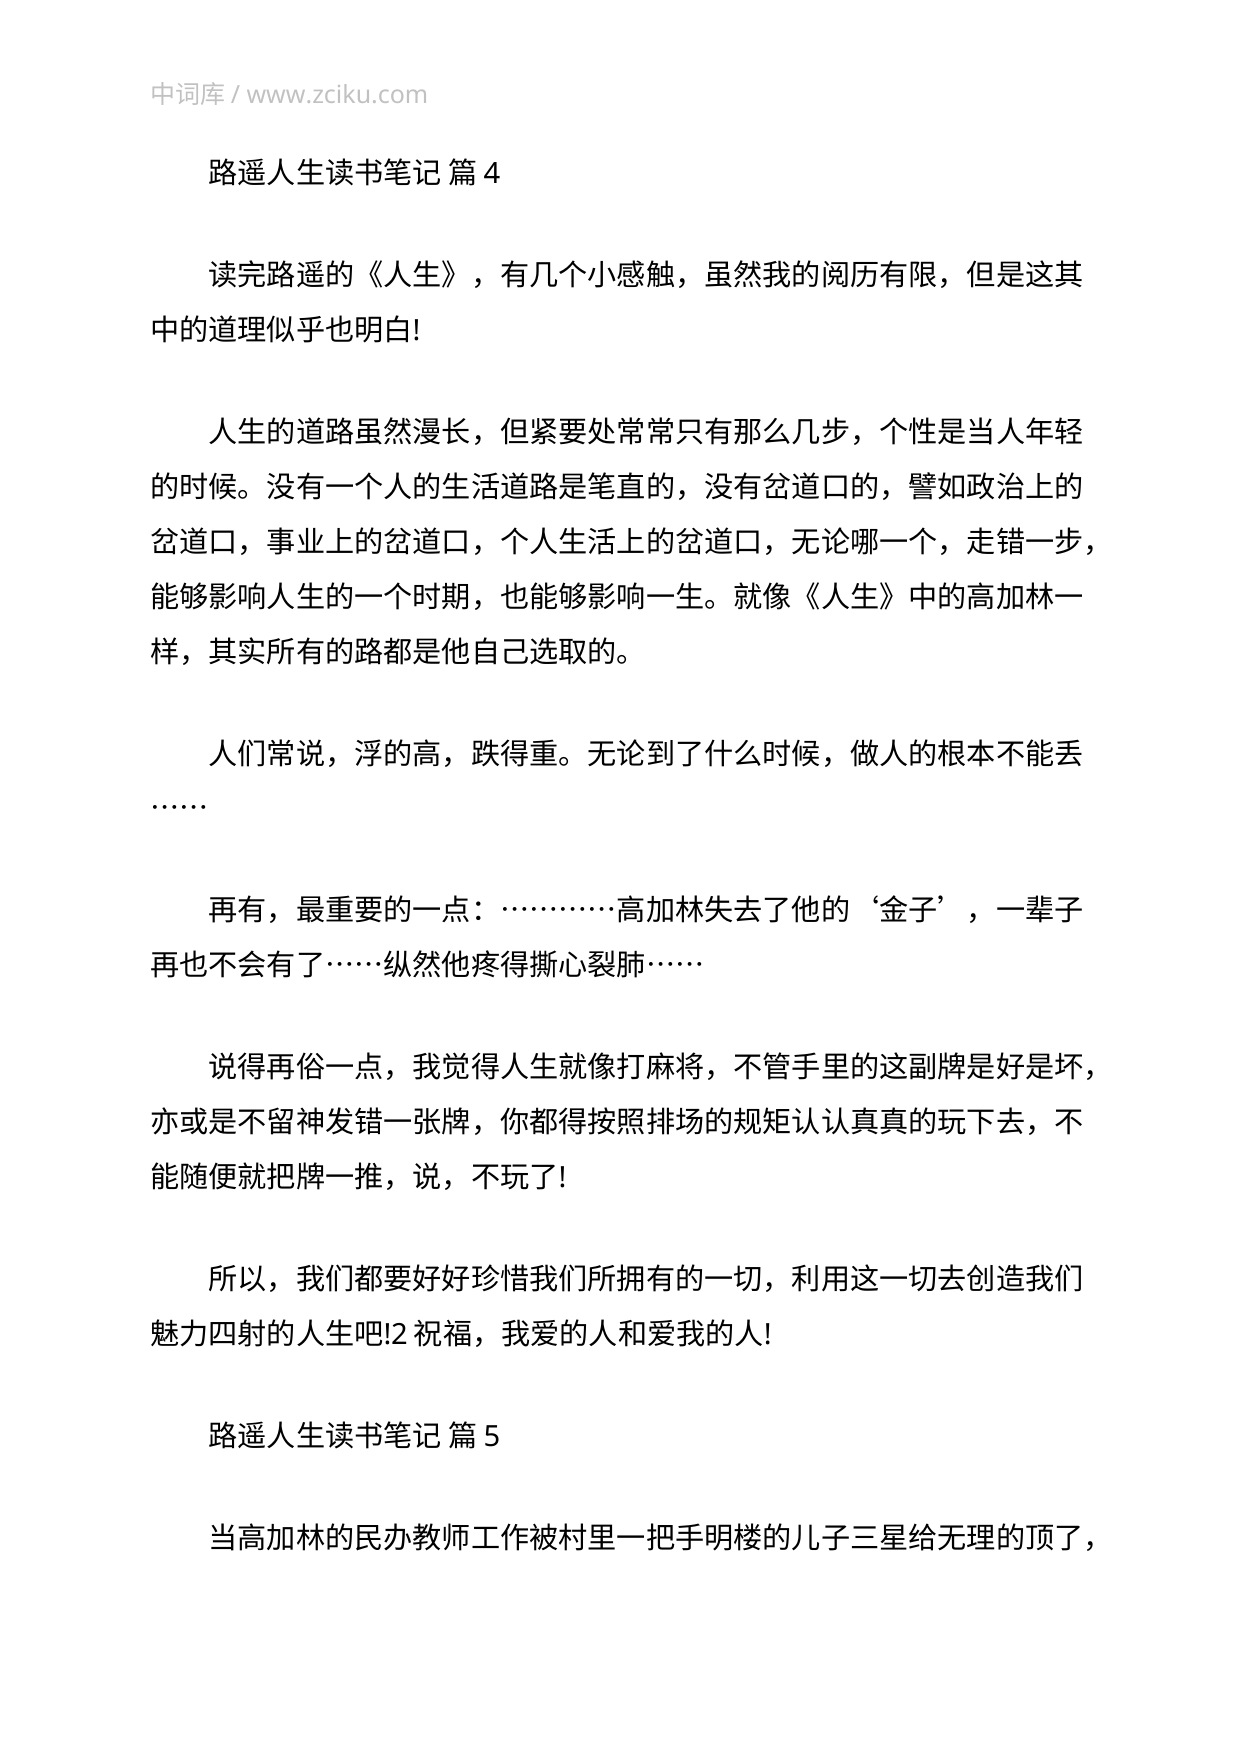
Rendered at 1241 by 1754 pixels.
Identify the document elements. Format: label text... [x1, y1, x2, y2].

text 读完路遥的《人生》，有几个小感触，虽然我的阅历有限，但是这其中的道理似乎也明白! [150, 252, 1090, 349]
text 路遥人生读书笔记 篇4 [150, 150, 1090, 192]
text 人生的道路虽然漫长，但紧要处常常只有那么几步，个性是当人年轻的时候。没有一个人的生活道路是笔直的，没有岔道口的，譬如政治上的岔道口，事业上的岔道口，个人生活上的岔道口，无论哪一个，走错一步，能够影响人生的一个时期，也能够影响一生。就像《人生》中的高加林一样，其实所有的路都是他自己选取的。 [150, 409, 1090, 671]
text 说得再俗一点，我觉得人生就像打麻将，不管手里的这副牌是好是坏，亦或是不留神发错一张牌，你都得按照排场的规矩认认真真的玩下去，不能随便就把牌一推，说，不玩了! [150, 1043, 1090, 1196]
text 路遥人生读书笔记 篇5 [150, 1412, 1090, 1454]
text 人们常说，浮的高，跌得重。无论到了什么时候，做人的根本不能丢…… [150, 730, 1090, 827]
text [150, 1514, 1090, 1556]
text 再有，最重要的一点：…………高加林失去了他的‘金子’，一辈子再也不会有了……纵然他疼得撕心裂肺…… [150, 887, 1090, 984]
text 所以，我们都要好好珍惜我们所拥有的一切，利用这一切去创造我们魅力四射的人生吧!2祝福，我爱的人和爱我的人! [150, 1255, 1090, 1353]
